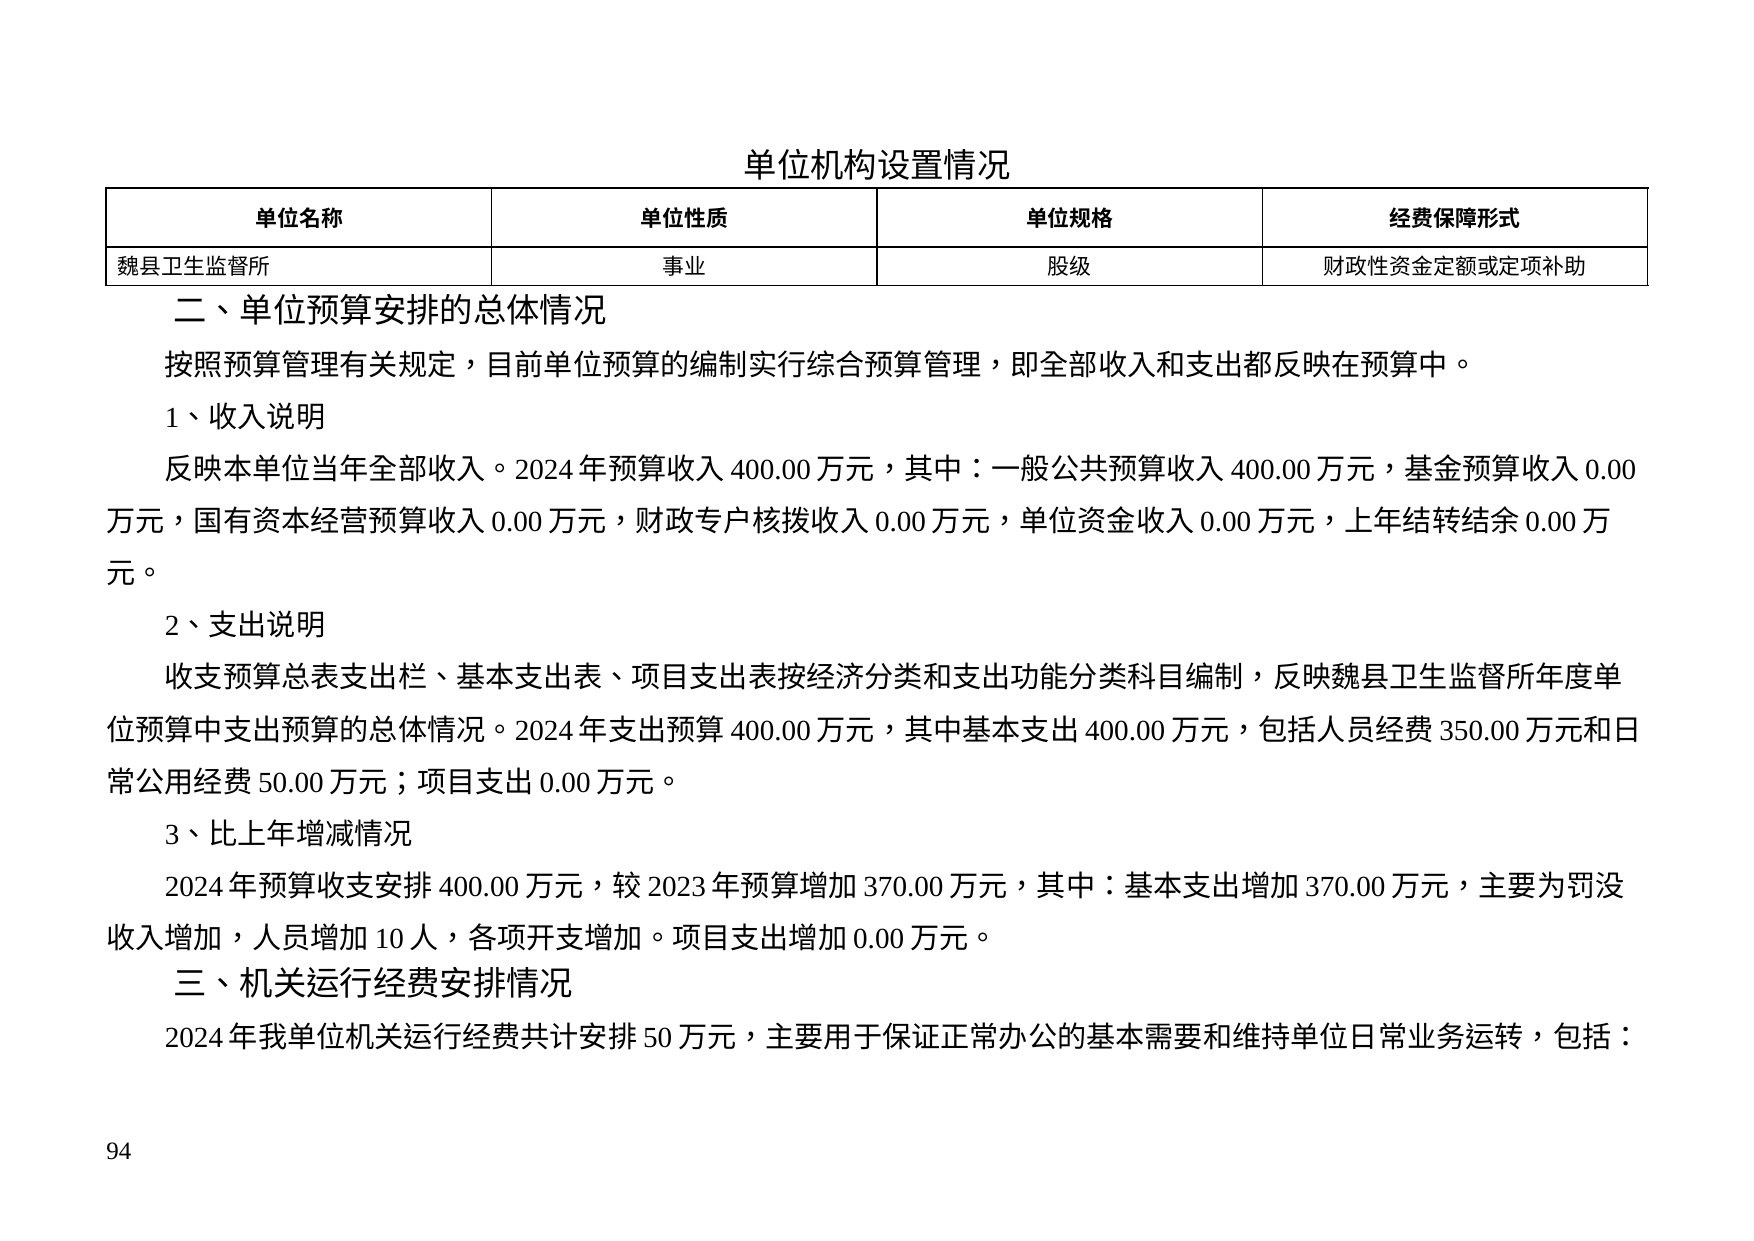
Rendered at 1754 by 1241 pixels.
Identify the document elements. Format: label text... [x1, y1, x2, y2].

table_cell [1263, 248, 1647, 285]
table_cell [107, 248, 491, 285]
text 收支预算总表支出栏、基本支出表、项目支出表按经济分类和支出功能分类科目编制，反映魏县卫生监督所年度单位预算中支出预算的总体情况。2024年支出预算400.00万元，其中基本支出400.00万元，包括人员经费350.00万元和日常公用经费50.00万元；项目支出0.00万元。 [106, 646, 1648, 802]
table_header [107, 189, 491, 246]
text 反映本单位当年全部收入。2024年预算收入400.00万元，其中：一般公共预算收入400.00万元，基金预算收入0.00万元，国有资本经营预算收入0.00万元，财政专户核拨收入0.00万元，单位资金收入0.00万元，上年结转结余0.00万元。 [106, 438, 1648, 594]
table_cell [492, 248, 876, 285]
text 二、单位预算安排的总体情况 [106, 287, 1648, 333]
text 1、收入说明 [106, 386, 1648, 438]
text 三、机关运行经费安排情况 [106, 960, 1648, 1005]
text 2、支出说明 [106, 594, 1648, 646]
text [106, 1006, 1648, 1058]
text 2024年预算收支安排400.00万元，较2023年预算增加370.00万元，其中：基本支出增加370.00万元，主要为罚没收入增加，人员增加10人，各项开支增加。项目支出增加0.00万元。 [106, 854, 1648, 959]
text 3、比上年增减情况 [106, 802, 1648, 854]
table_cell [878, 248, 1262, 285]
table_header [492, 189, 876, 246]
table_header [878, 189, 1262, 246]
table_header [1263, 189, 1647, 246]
text 单位机构设置情况 [106, 142, 1648, 187]
text 按照预算管理有关规定，目前单位预算的编制实行综合预算管理，即全部收入和支出都反映在预算中。 [106, 334, 1648, 386]
